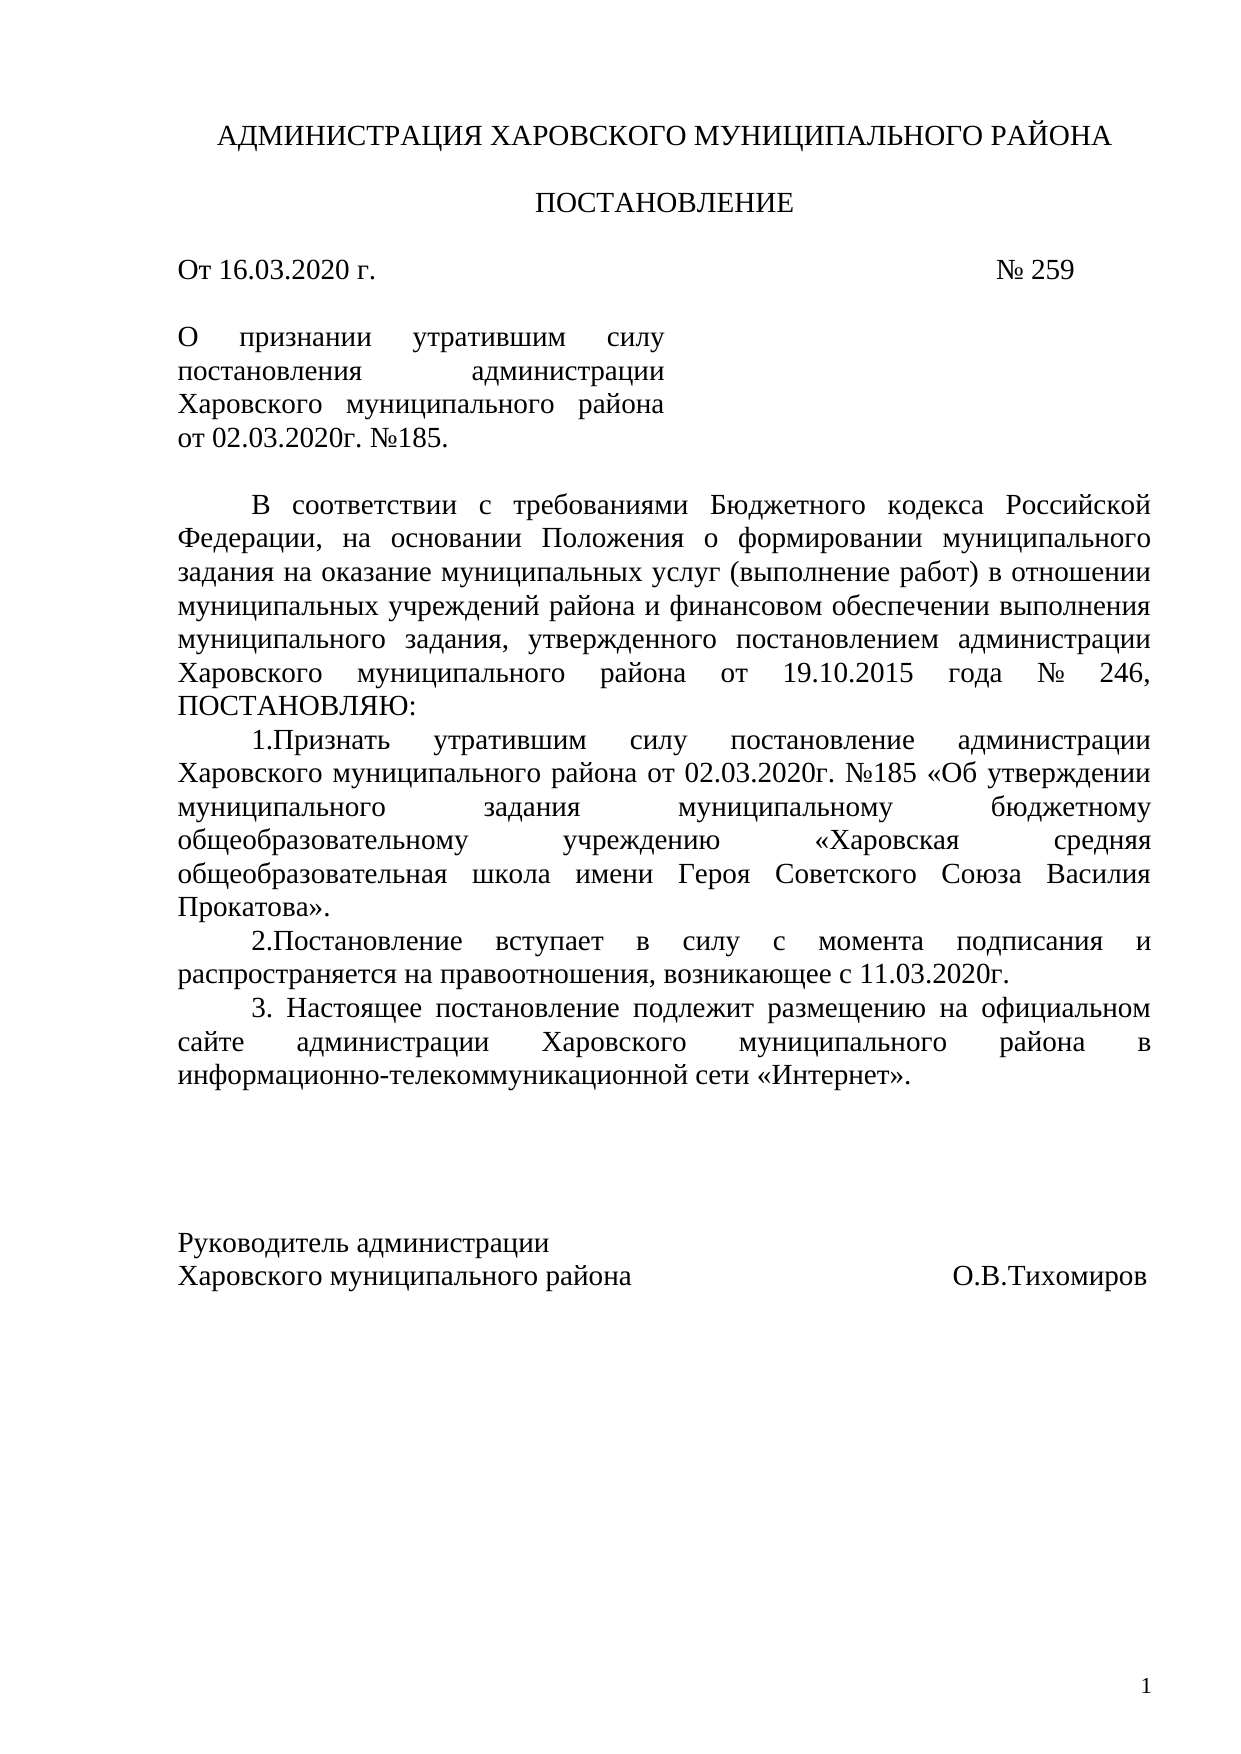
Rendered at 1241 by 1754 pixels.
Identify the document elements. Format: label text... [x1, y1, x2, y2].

title ПОСТАНОВЛЕНИЕ [177, 185, 1152, 219]
title От 16.03.2020 г. № 259 [177, 252, 1152, 286]
text 3. Настоящее постановление подлежит размещению на официальном сайте администрации Харовского муниципального района в информационно-телекоммуникационной сети «Интернет». [177, 990, 1152, 1091]
text 1.Признать утратившим силу постановление администрации Харовского муниципального района от 02.03.2020г. №185 «Об утверждении муниципального задания муниципальному бюджетному общеобразовательному учреждению «Харовская средняя общеобразовательная школа имени Героя Советского Союза Василия Прокатова». [177, 722, 1152, 923]
text О признании утратившим силу постановления администрации Харовского муниципального района от 02.03.2020г. №185. [177, 319, 664, 453]
text 2.Постановление вступает в силу с момента подписания и распространяется на правоотношения, возникающее с 11.03.2020г. [177, 923, 1152, 990]
title Руководитель администрации [177, 1225, 1152, 1258]
title АДМИНИСТРАЦИЯ ХАРОВСКОГО МУНИЦИПАЛЬНОГО РАЙОНА [177, 118, 1152, 152]
title Харовского муниципального района О.В.Тихомиров [177, 1258, 1152, 1292]
text В соответствии с требованиями Бюджетного кодекса Российской Федерации, на основании Положения о формировании муниципального задания на оказание муниципальных услуг (выполнение работ) в отношении муниципальных учреждений района и финансовом обеспечении выполнения муниципального задания, утвержденного постановлением администрации Харовского муниципального района от 19.10.2015 года № 246, ПОСТАНОВЛЯЮ: [177, 487, 1152, 722]
